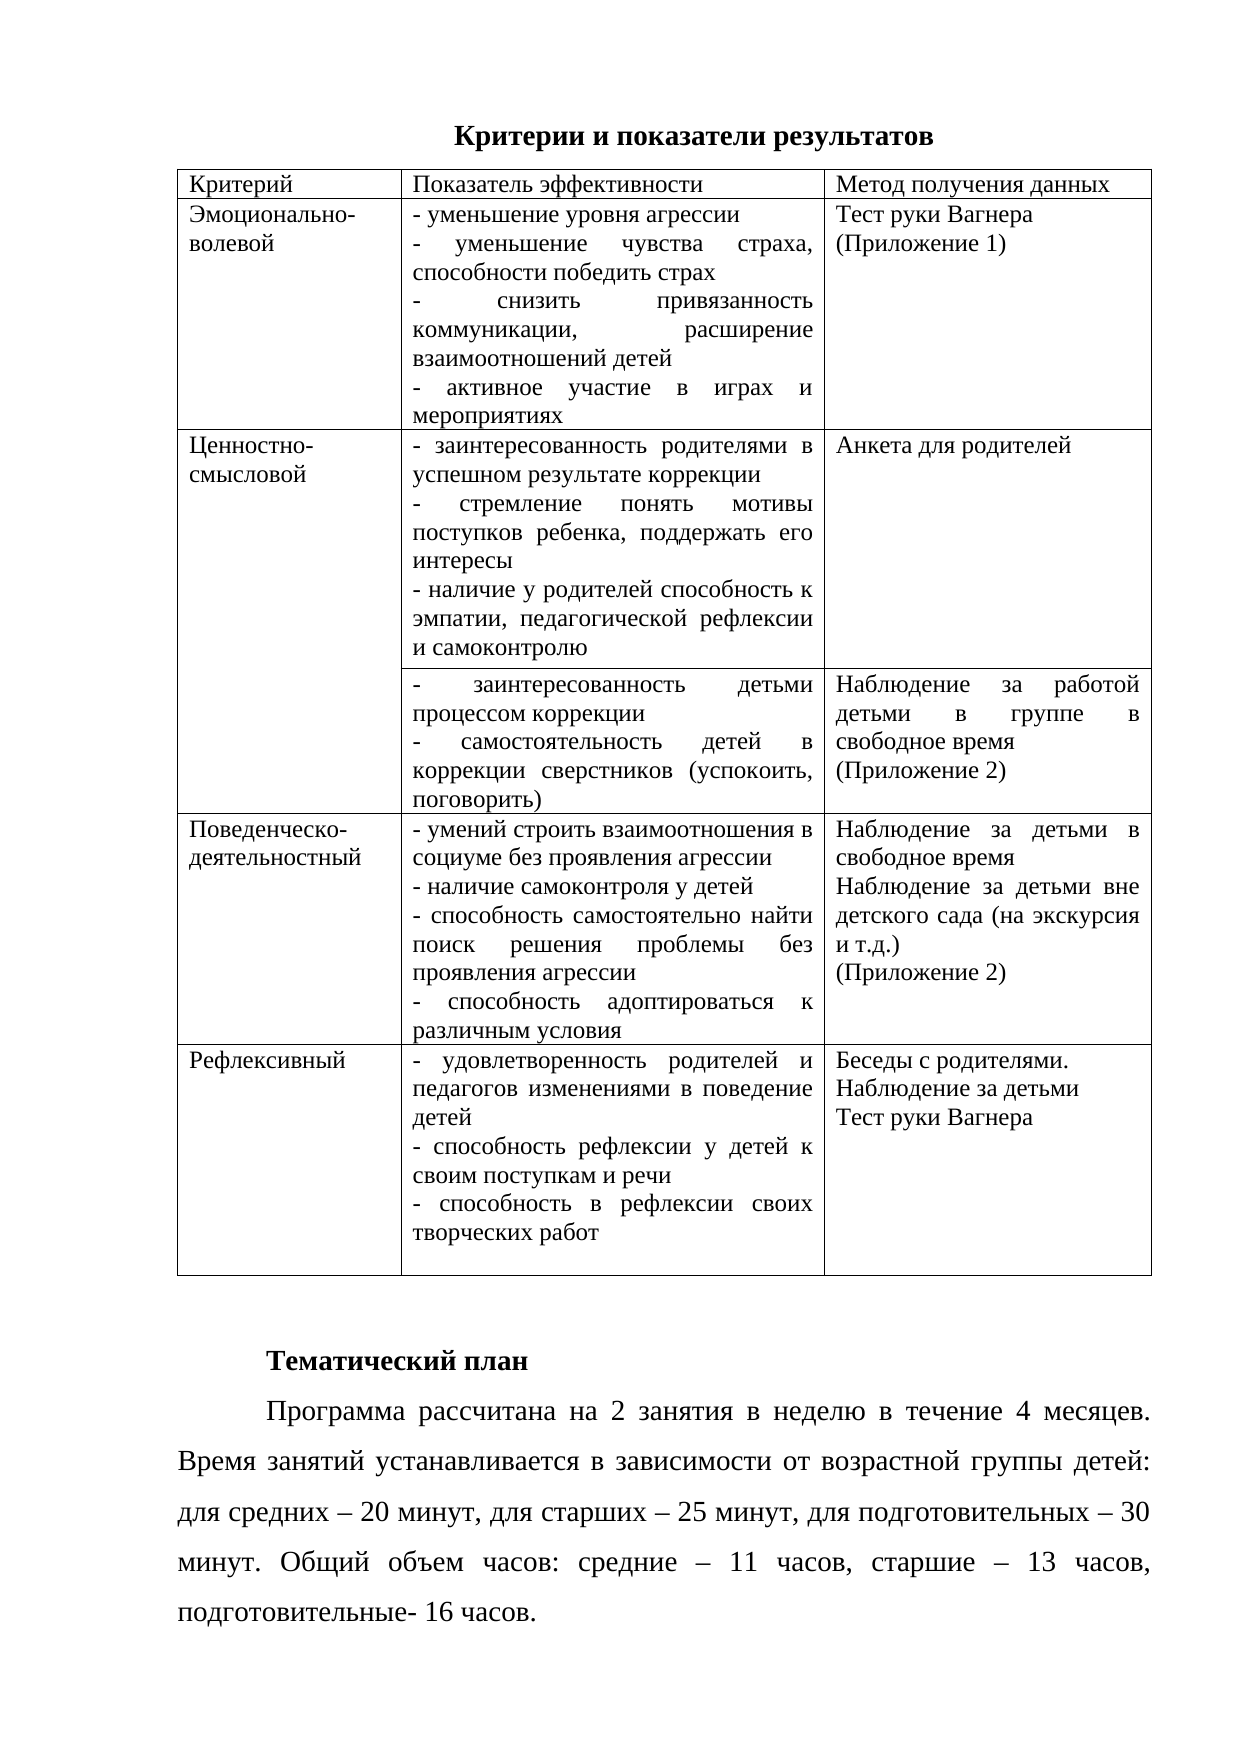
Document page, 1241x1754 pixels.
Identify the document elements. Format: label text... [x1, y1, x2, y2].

table_cell - заинтересованность детьми процессом коррекции - самостоятельность детей в коррекции сверстников (успокоить, поговорить) [402, 669, 824, 813]
table_cell Ценностно-смысловой [178, 430, 401, 813]
table_header Критерий [178, 170, 401, 198]
table_cell Эмоционально-волевой [178, 199, 401, 429]
text Тематический план [177, 1343, 1152, 1376]
table_cell Рефлексивный [178, 1045, 401, 1275]
table_cell - удовлетворенность родителей и педагогов изменениями в поведение детей - способность рефлексии у детей к своим поступкам и речи - способность в рефлексии своих творческих работ [402, 1045, 824, 1275]
table_cell - уменьшение уровня агрессии - уменьшение чувства страха, способности победить страх - снизить привязанность коммуникации, расширение взаимоотношений детей - активное участие в играх и мероприятиях [402, 199, 824, 429]
text Программа рассчитана на 2 занятия в неделю в течение 4 месяцев. Время занятий устанавливается в зависимости от возрастной группы детей: для средних – 20 минут, для старших – 25 минут, для подготовительных – 30 минут. Общий объем часов: средние – 11 часов, старшие – 13 часов, подготовительные- 16 часов. [177, 1393, 1152, 1628]
table_cell Беседы с родителями. Наблюдение за детьми Тест руки Вагнера [825, 1045, 1151, 1275]
table_cell Наблюдение за детьми в свободное время Наблюдение за детьми вне детского сада (на экскурсия и т.д.) (Приложение 2) [825, 814, 1151, 1044]
table_cell Поведенческо-деятельностный [178, 814, 401, 1044]
text Критерии и показатели результатов [177, 118, 1152, 152]
table_cell - умений строить взаимоотношения в социуме без проявления агрессии - наличие самоконтроля у детей - способность самостоятельно найти поиск решения проблемы без проявления агрессии - способность адоптироваться к различным условия [402, 814, 824, 1044]
table_cell - заинтересованность родителями в успешном результате коррекции - стремление понять мотивы поступков ребенка, поддержать его интересы - наличие у родителей способность к эмпатии, педагогической рефлексии и самоконтролю [402, 430, 824, 668]
table_cell Тест руки Вагнера (Приложение 1) [825, 199, 1151, 429]
table_header Метод получения данных [825, 170, 1151, 198]
table_cell Наблюдение за работой детьми в группе в свободное время (Приложение 2) [825, 669, 1151, 813]
table_cell Анкета для родителей [825, 430, 1151, 668]
table_header Показатель эффективности [402, 170, 824, 198]
